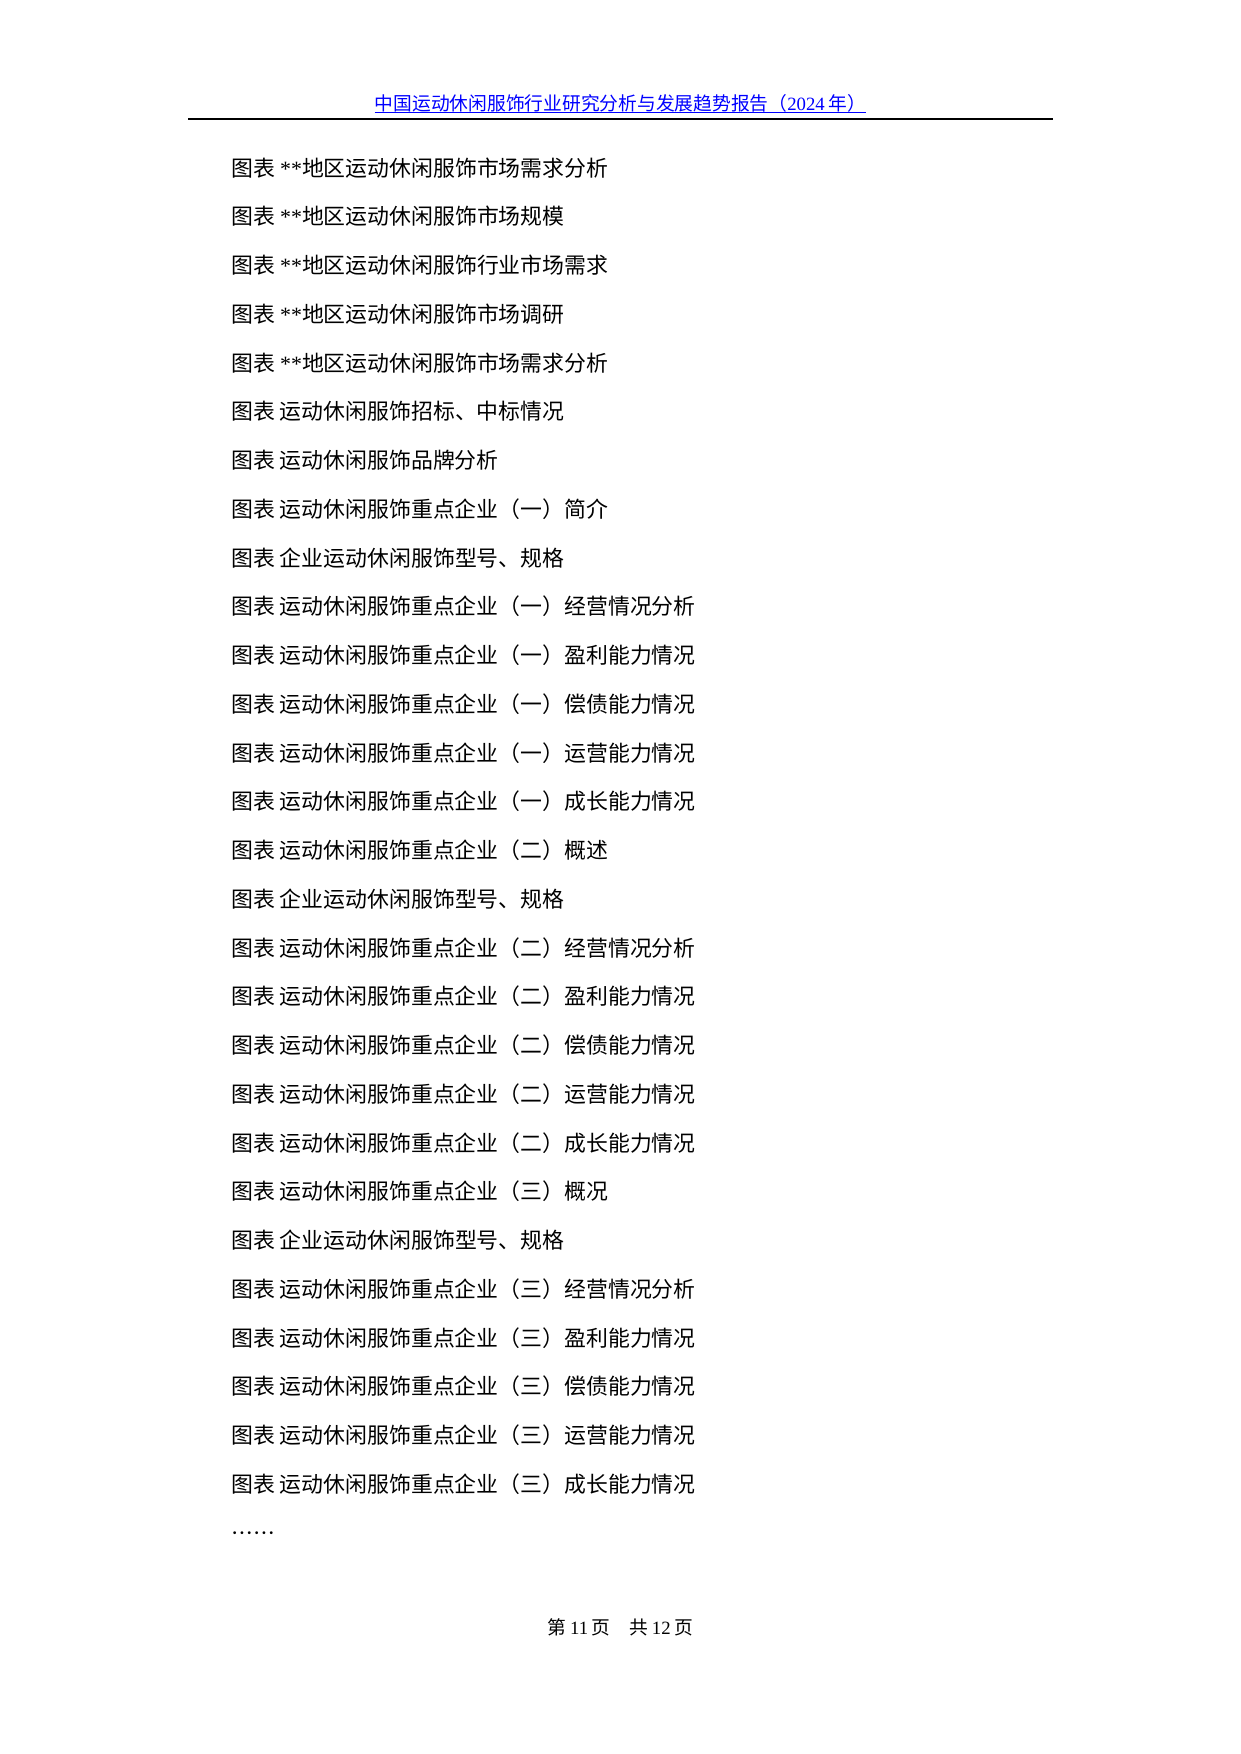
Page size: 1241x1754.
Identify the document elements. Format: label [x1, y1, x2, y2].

text [187, 150, 1053, 1548]
